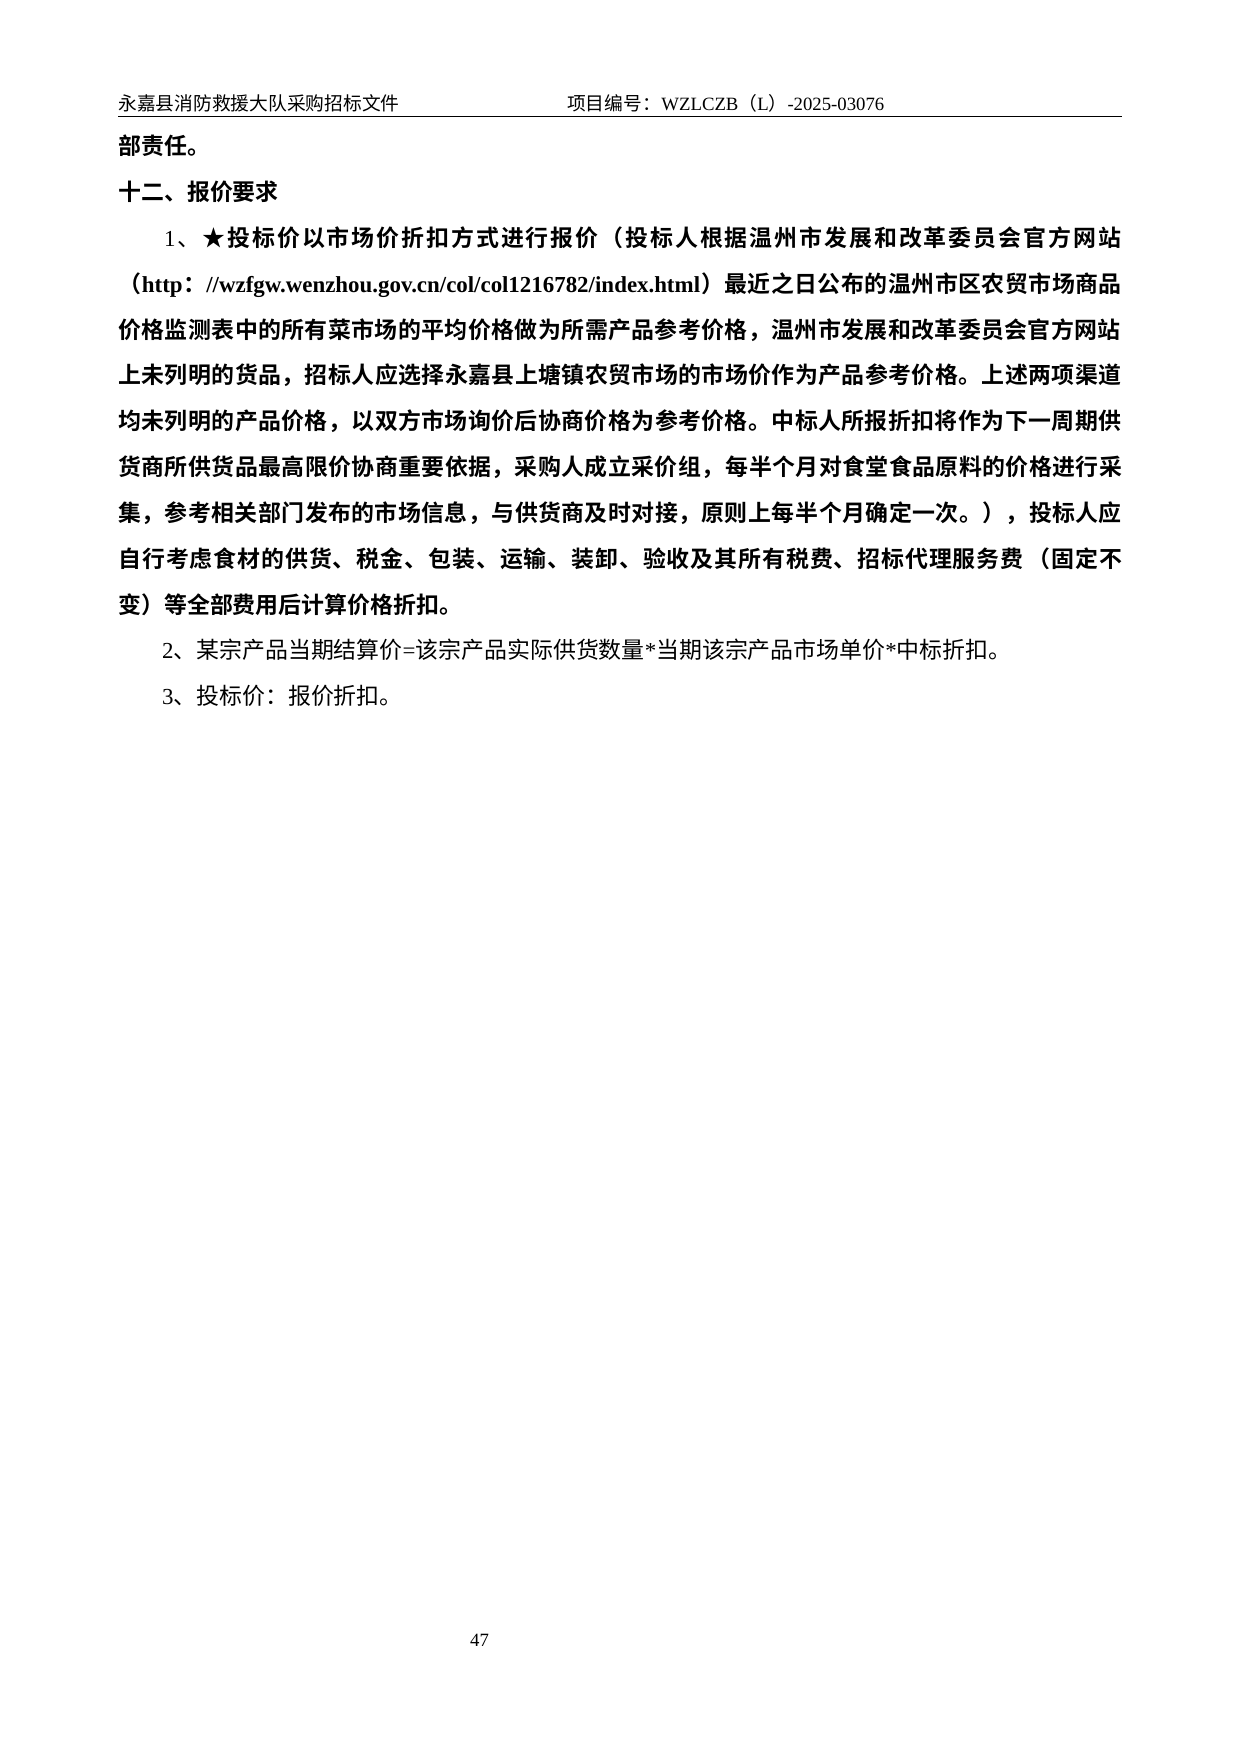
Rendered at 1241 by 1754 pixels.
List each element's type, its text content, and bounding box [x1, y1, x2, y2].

text 2、某宗产品当期结算价=该宗产品实际供货数量*当期该宗产品市场单价*中标折扣。 [118, 622, 1122, 668]
text 十二、报价要求 [118, 164, 1122, 210]
text 1、★投标价以市场价折扣方式进行报价（投标人根据温州市发展和改革委员会官方网站（http：//wzfgw.wenzhou.gov.cn/col/col1216782/index.html）最近之日公布的温州市区农贸市场商品价格监测表中的所有菜市场的平均价格做为所需产品参考价格，温州市发展和改革委员会官方网站上未列明的货品，招标人应选择永嘉县上塘镇农贸市场的市场价作为产品参考价格。上述两项渠道均未列明的产品价格，以双方市场询价后协商价格为参考价格。中标人所报折扣将作为下一周期供货商所供货品最高限价协商重要依据，采购人成立采价组，每半个月对食堂食品原料的价格进行采集，参考相关部门发布的市场信息，与供货商及时对接，原则上每半个月确定一次。），投标人应自行考虑食材的供货、税金、包装、运输、装卸、验收及其所有税费、招标代理服务费（固定不变）等全部费用后计算价格折扣。 [118, 210, 1122, 622]
text 3、投标价：报价折扣。 [118, 668, 1122, 714]
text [118, 118, 1122, 164]
